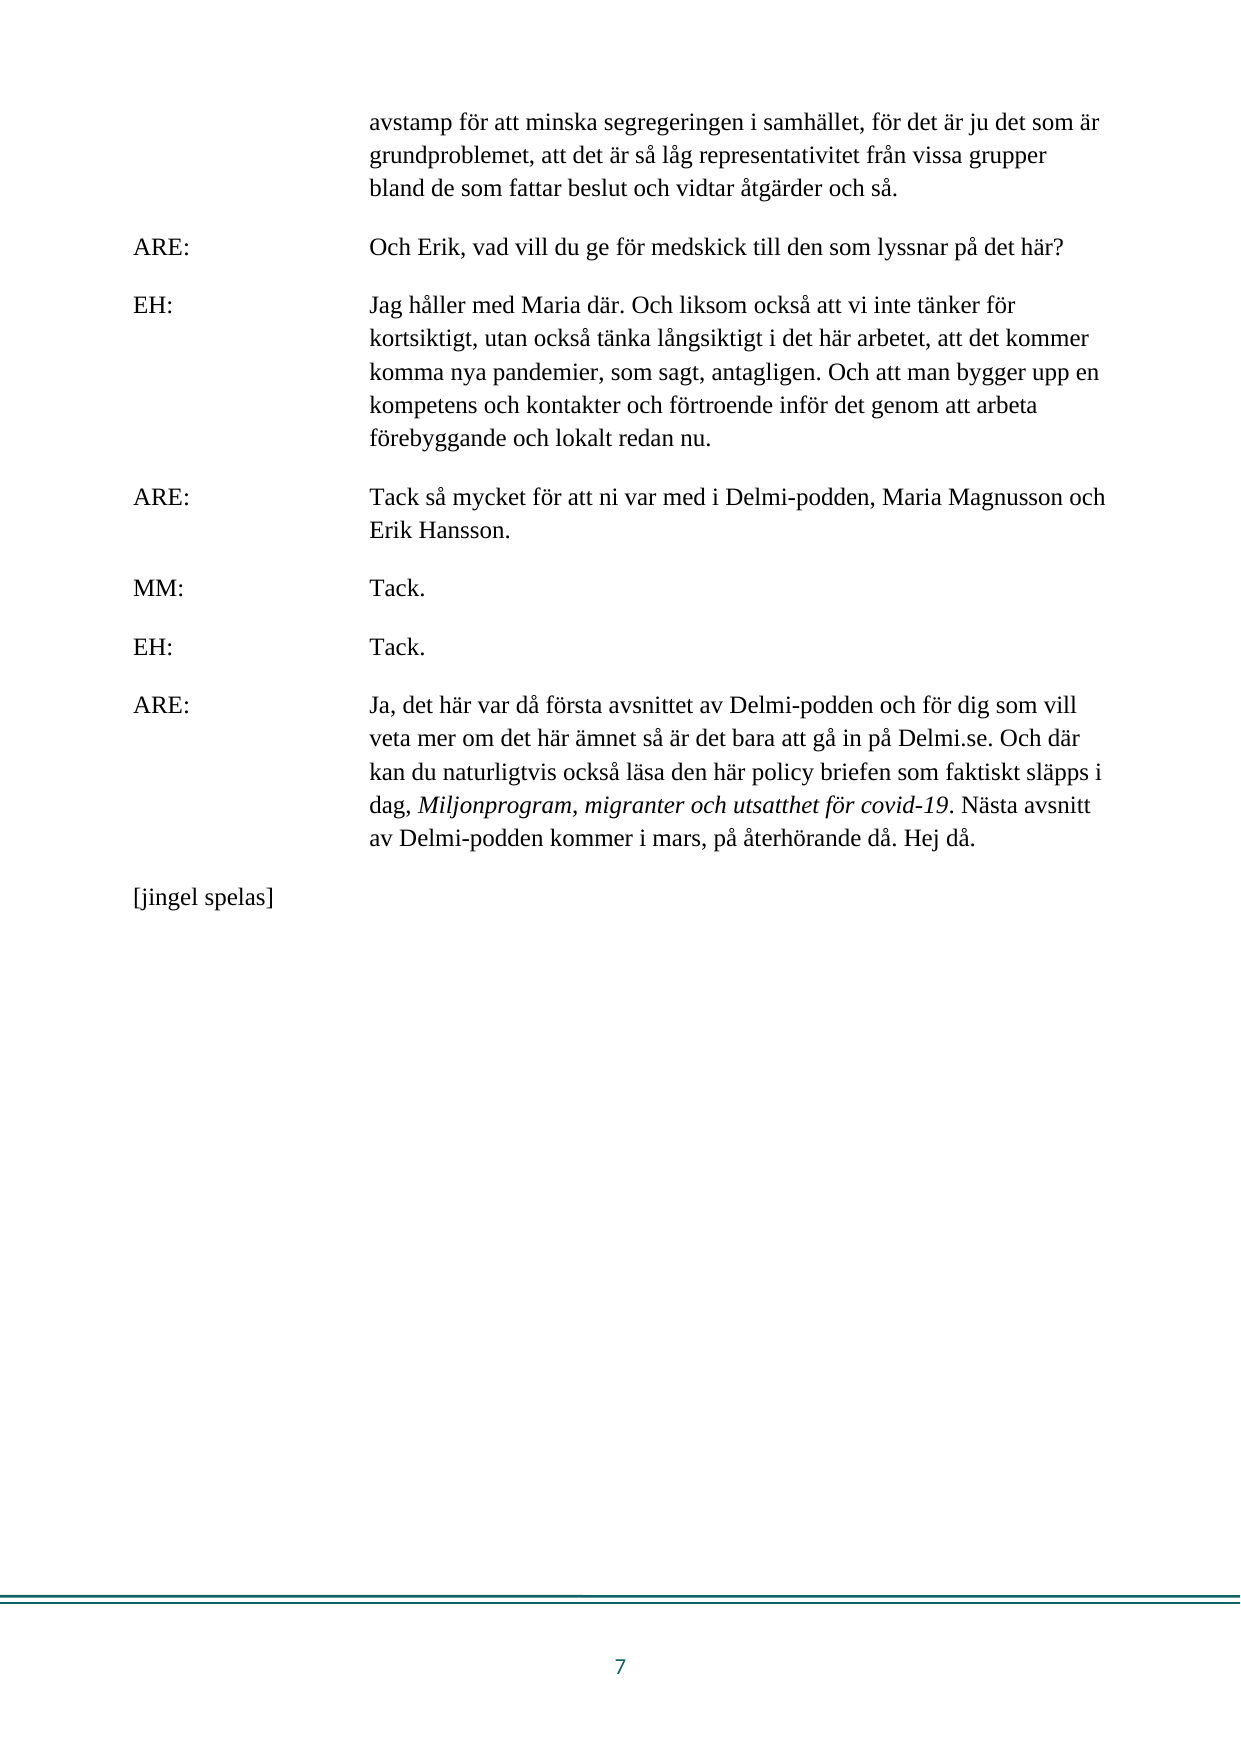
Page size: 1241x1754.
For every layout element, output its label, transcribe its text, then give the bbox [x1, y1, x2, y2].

text ARE: Och Erik, vad vill du ge för medskick till den som lyssnar på det här? [133, 228, 1107, 262]
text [133, 103, 1107, 203]
text EH: Tack. [133, 628, 1107, 662]
text MM: Tack. [133, 570, 1107, 603]
text ARE: Tack så mycket för att ni var med i Delmi-podden, Maria Magnusson och Erik Hansson. [133, 478, 1107, 545]
text EH: Jag håller med Maria där. Och liksom också att vi inte tänker för kortsiktigt, utan också tänka långsiktigt i det här arbetet, att det kommer komma nya pandemier, som sagt, antagligen. Och att man bygger upp en kompetens och kontakter och förtroende inför det genom att arbeta förebyggande och lokalt redan nu. [133, 287, 1107, 453]
text [jingel spelas] [133, 878, 1107, 912]
text ARE: Ja, det här var då första avsnittet av Delmi-podden och för dig som vill veta mer om det här ämnet så är det bara att gå in på Delmi.se. Och där kan du naturligtvis också läsa den här policy briefen som faktiskt släpps i dag, Miljonprogram, migranter och utsatthet för covid-19. Nästa avsnitt av Delmi-podden kommer i mars, på återhörande då. Hej då. [133, 687, 1107, 853]
